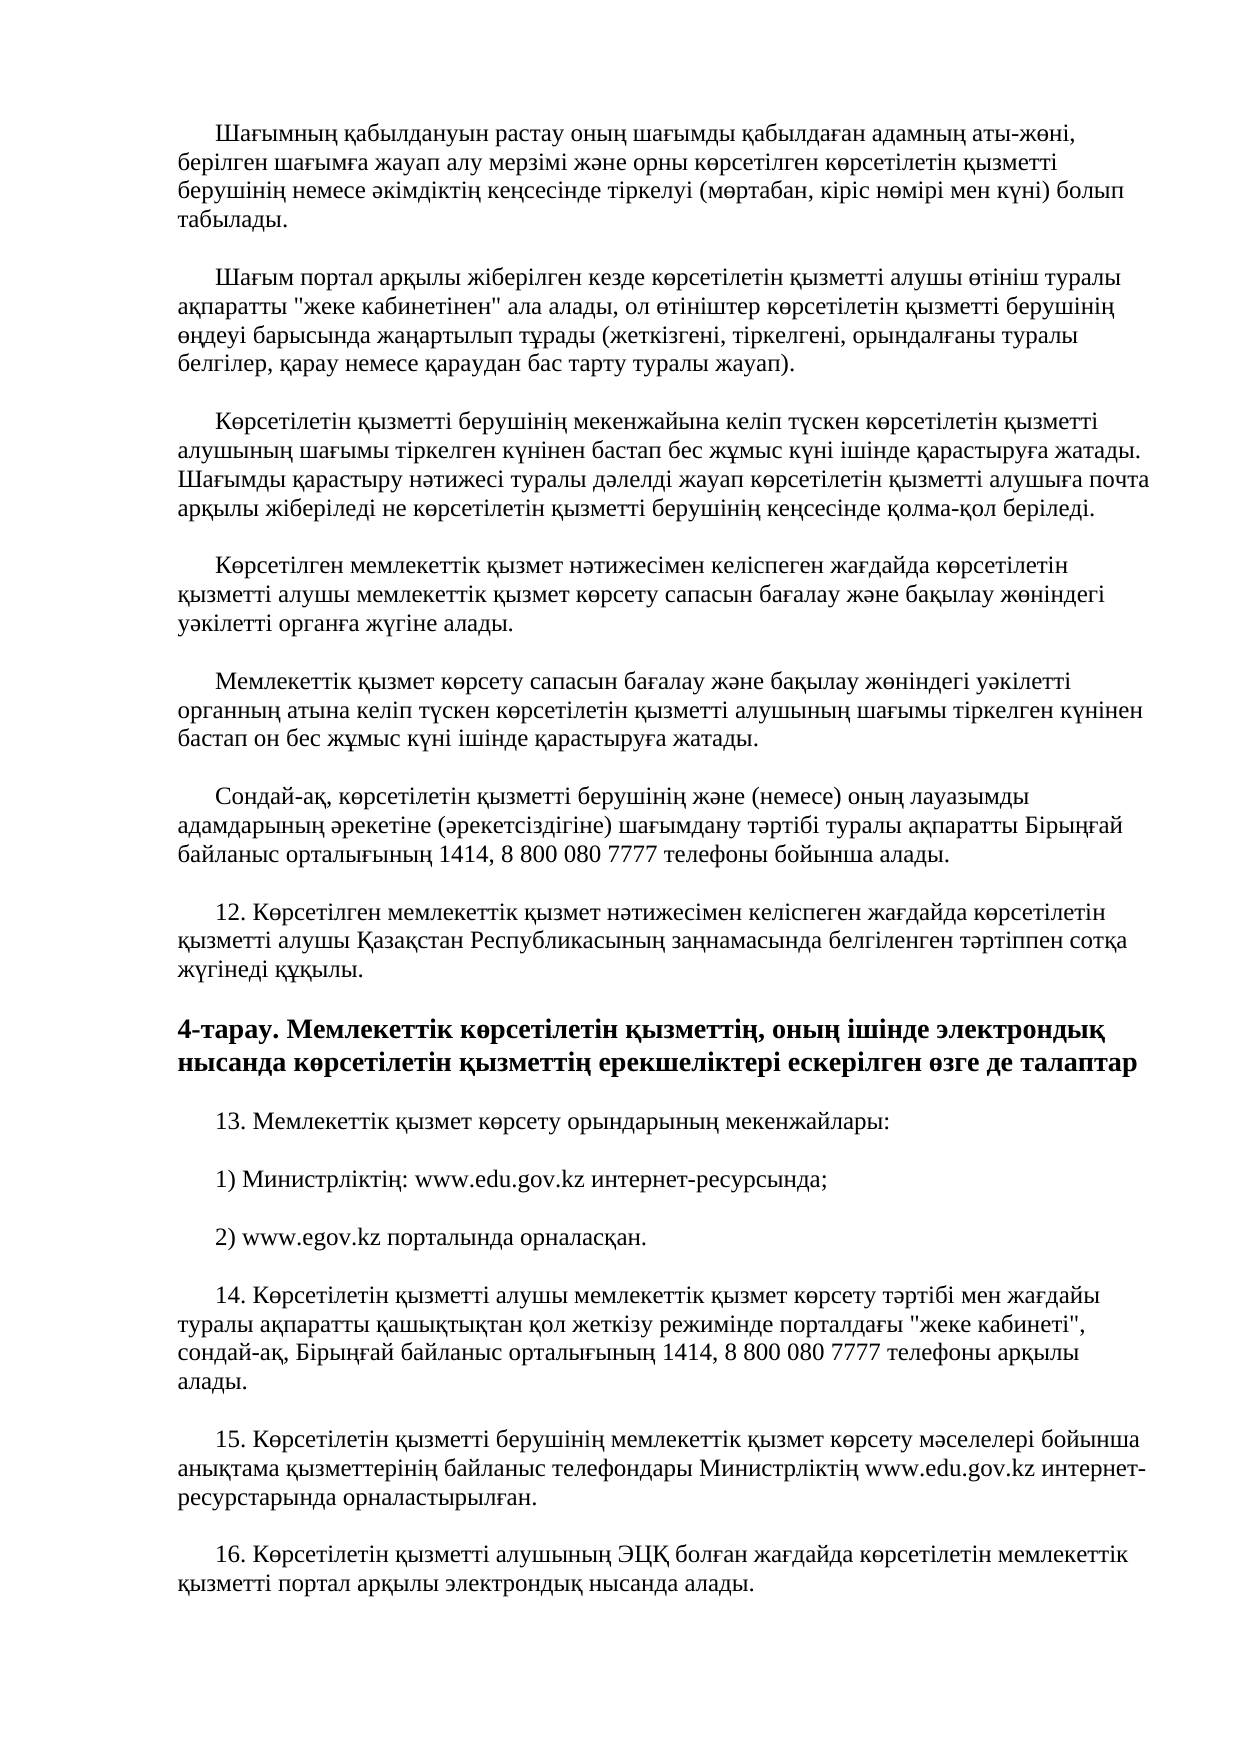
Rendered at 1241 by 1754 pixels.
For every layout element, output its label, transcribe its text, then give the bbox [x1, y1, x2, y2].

text 4-тарау. Мемлекеттік көрсетілетін қызметтің, оның ішінде электрондық нысанда көрсетілетін қызметтің ерекшеліктері ескерілген өзге де талаптар [177, 1012, 1152, 1077]
text Мемлекеттік қызмет көрсету сапасын бағалау және бақылау жөніндегі уәкілетті органның атына келіп түскен көрсетілетін қызметті алушының шағымы тіркелген күнінен бастап он бес жұмыс күні ішінде қарастыруға жатады. [177, 666, 1152, 752]
text Көрсетілген мемлекеттік қызмет нәтижесімен келіспеген жағдайда көрсетілетін қызметті алушы мемлекеттік қызмет көрсету сапасын бағалау және бақылау жөніндегі уәкілетті органға жүгіне алады. [177, 551, 1152, 637]
text Көрсетілетін қызметті берушінің мекенжайына келіп түскен көрсетілетін қызметті алушының шағымы тіркелген күнінен бастап бес жұмыс күні ішінде қарастыруға жатады. Шағымды қарастыру нәтижесі туралы дәлелді жауап көрсетілетін қызметті алушыға почта арқылы жіберіледі не көрсетілетін қызметті берушінің кеңсесінде қолма-қол беріледі. [177, 406, 1152, 521]
text 14. Көрсетілетін қызметті алушы мемлекеттік қызмет көрсету тәртібі мен жағдайы туралы ақпаратты қашықтықтан қол жеткізу режимінде порталдағы "жеке кабинеті", сондай-ақ, Бірыңғай байланыс орталығының 1414, 8 800 080 7777 телефоны арқылы алады. [177, 1280, 1152, 1395]
text 13. Мемлекеттік қызмет көрсету орындарының мекенжайлары: [177, 1106, 1152, 1135]
text 2) www.egov.kz порталында орналасқан. [177, 1222, 1152, 1251]
text 15. Көрсетілетін қызметті берушінің мемлекеттік қызмет көрсету мәселелері бойынша анықтама қызметтерінің байланыс телефондары Министрліктің www.edu.gov.kz интернет-ресурстарында орналастырылған. [177, 1424, 1152, 1510]
text Шағым портал арқылы жіберілген кезде көрсетілетін қызметті алушы өтініш туралы ақпаратты "жеке кабинетінен" ала алады, ол өтініштер көрсетілетін қызметті берушінің өңдеуі барысында жаңартылып тұрады (жеткізгені, тіркелгені, орындалғаны туралы белгілер, қарау немесе қараудан бас тарту туралы жауап). [177, 262, 1152, 377]
text 1) Министрліктің: www.edu.gov.kz интернет-ресурсында; [177, 1164, 1152, 1193]
text 16. Көрсетілетін қызметті алушының ЭЦҚ болған жағдайда көрсетілетін мемлекеттік қызметті портал арқылы электрондық нысанда алады. [177, 1539, 1152, 1597]
text Сондай-ақ, көрсетілетін қызметті берушінің және (немесе) оның лауазымды адамдарының әрекетіне (әрекетсіздігіне) шағымдану тәртібі туралы ақпаратты Бірыңғай байланыс орталығының 1414, 8 800 080 7777 телефоны бойынша алады. [177, 781, 1152, 868]
text Шағымның қабылдануын растау оның шағымды қабылдаған адамның аты-жөні, берілген шағымға жауап алу мерзімі және орны көрсетілген көрсетілетін қызметті берушінің немесе әкімдіктің кеңсесінде тіркелуі (мөртабан, кіріс нөмірі мен күні) болып табылады. [177, 118, 1152, 233]
text 12. Көрсетілген мемлекеттік қызмет нәтижесімен келіспеген жағдайда көрсетілетін қызметті алушы Қазақстан Республикасының заңнамасында белгіленген тәртіппен сотқа жүгінеді құқылы. [177, 897, 1152, 983]
